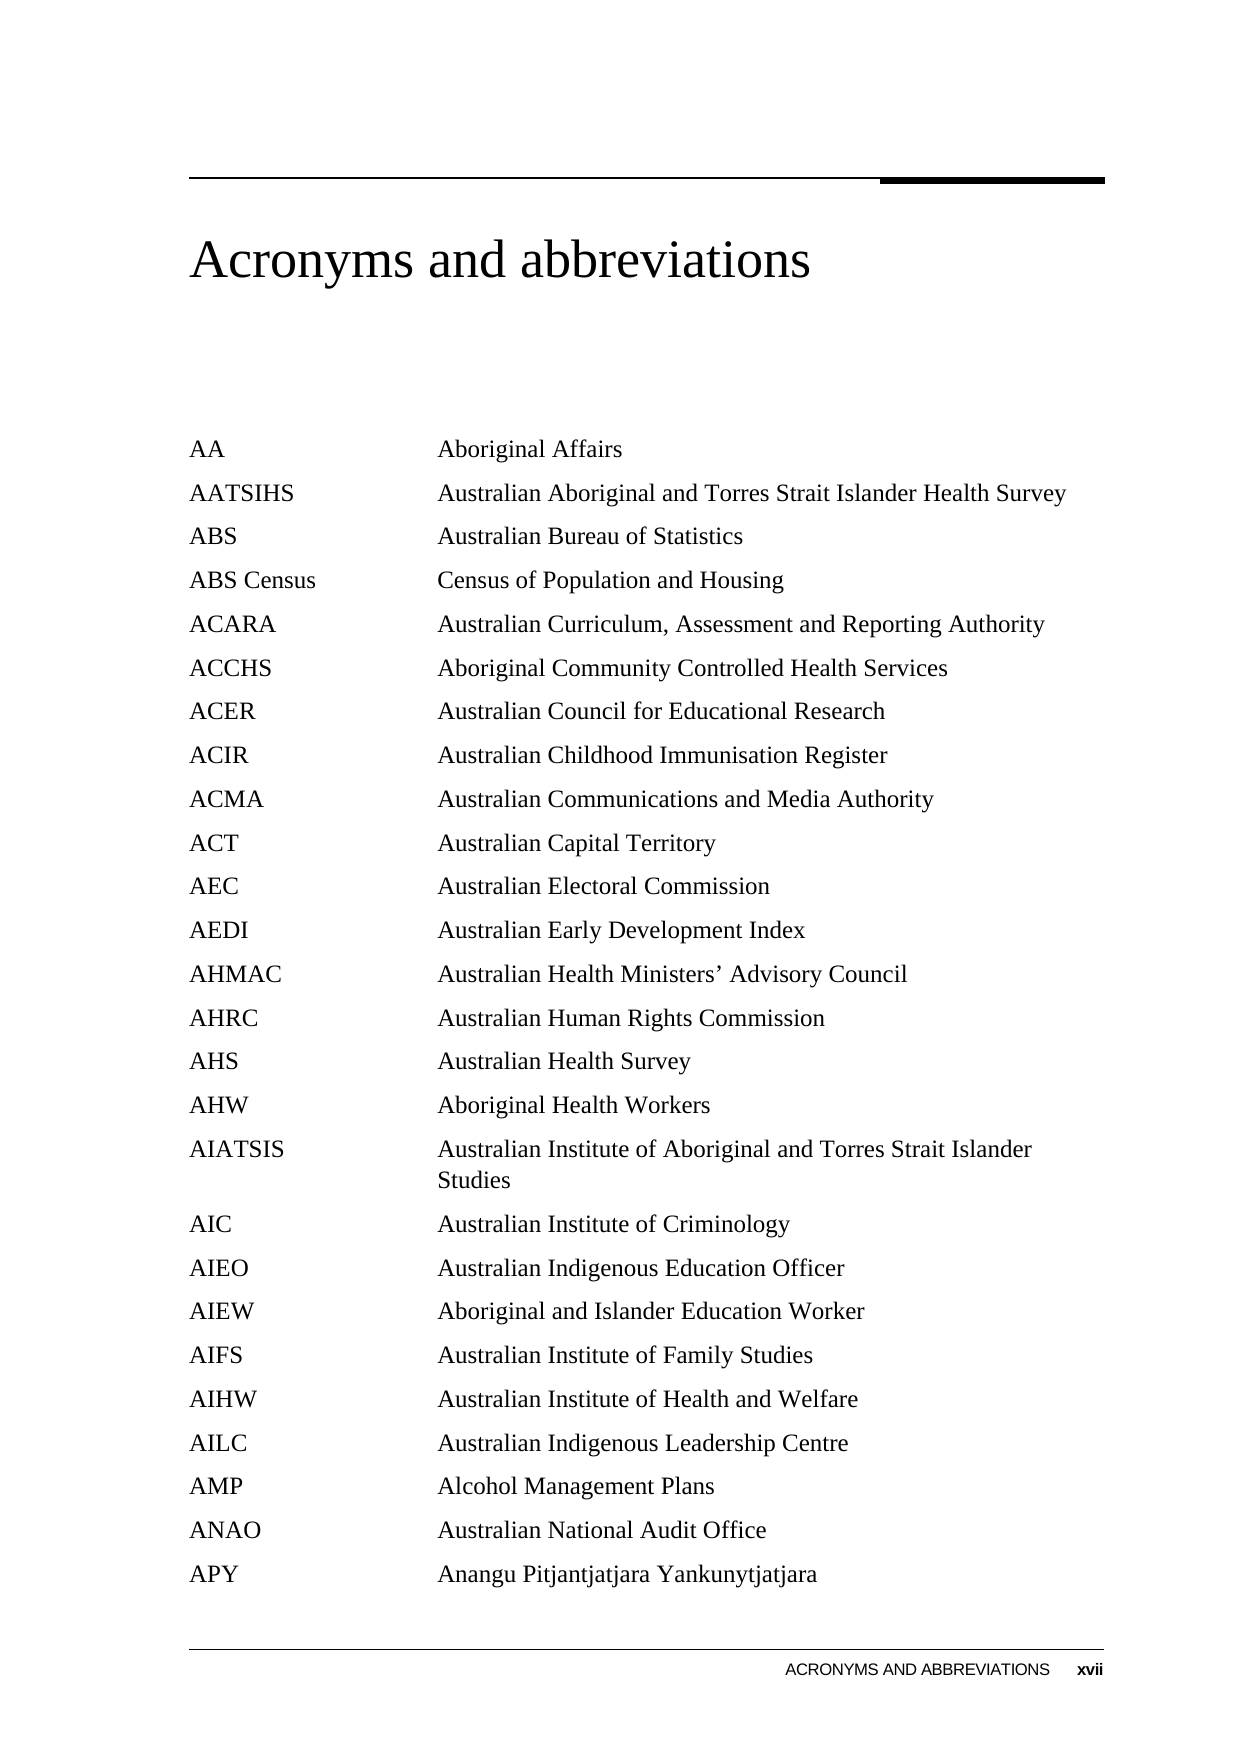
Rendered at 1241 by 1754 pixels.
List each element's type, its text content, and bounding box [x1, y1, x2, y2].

text AATSIHS Australian Aboriginal and Torres Strait Islander Health Survey [189, 475, 1104, 506]
text AIHW Australian Institute of Health and Welfare [189, 1381, 1104, 1413]
text AHMAC Australian Health Ministers’ Advisory Council [189, 956, 1104, 988]
text AIATSIS Australian Institute of Aboriginal and Torres Strait Islander Studies [189, 1131, 1104, 1194]
text ACARA Australian Curriculum, Assessment and Reporting Authority [189, 606, 1104, 638]
text APY Anangu Pitjantjatjara Yankunytjatjara [189, 1556, 1104, 1588]
text AEDI Australian Early Development Index [189, 913, 1104, 944]
text ACCHS Aboriginal Community Controlled Health Services [189, 650, 1104, 681]
text AIC Australian Institute of Criminology [189, 1206, 1104, 1238]
text ACMA Australian Communications and Media Authority [189, 781, 1104, 813]
text AIEO Australian Indigenous Education Officer [189, 1250, 1104, 1281]
text AA Aboriginal Affairs [189, 431, 1104, 463]
text AHRC Australian Human Rights Commission [189, 1000, 1104, 1031]
text AEC Australian Electoral Commission [189, 869, 1104, 900]
text AHW Aboriginal Health Workers [189, 1088, 1104, 1119]
text ABS Australian Bureau of Statistics [189, 519, 1104, 550]
text ACER Australian Council for Educational Research [189, 694, 1104, 725]
text ACT Australian Capital Territory [189, 825, 1104, 856]
text ABS Census Census of Population and Housing [189, 563, 1104, 594]
text ACIR Australian Childhood Immunisation Register [189, 738, 1104, 769]
text AHS Australian Health Survey [189, 1044, 1104, 1075]
subtitle Acronyms and abbreviations [189, 227, 1104, 290]
text AIEW Aboriginal and Islander Education Worker [189, 1294, 1104, 1325]
text ANAO Australian National Audit Office [189, 1513, 1104, 1544]
text AMP Alcohol Management Plans [189, 1469, 1104, 1500]
text AIFS Australian Institute of Family Studies [189, 1338, 1104, 1369]
text AILC Australian Indigenous Leadership Centre [189, 1425, 1104, 1456]
